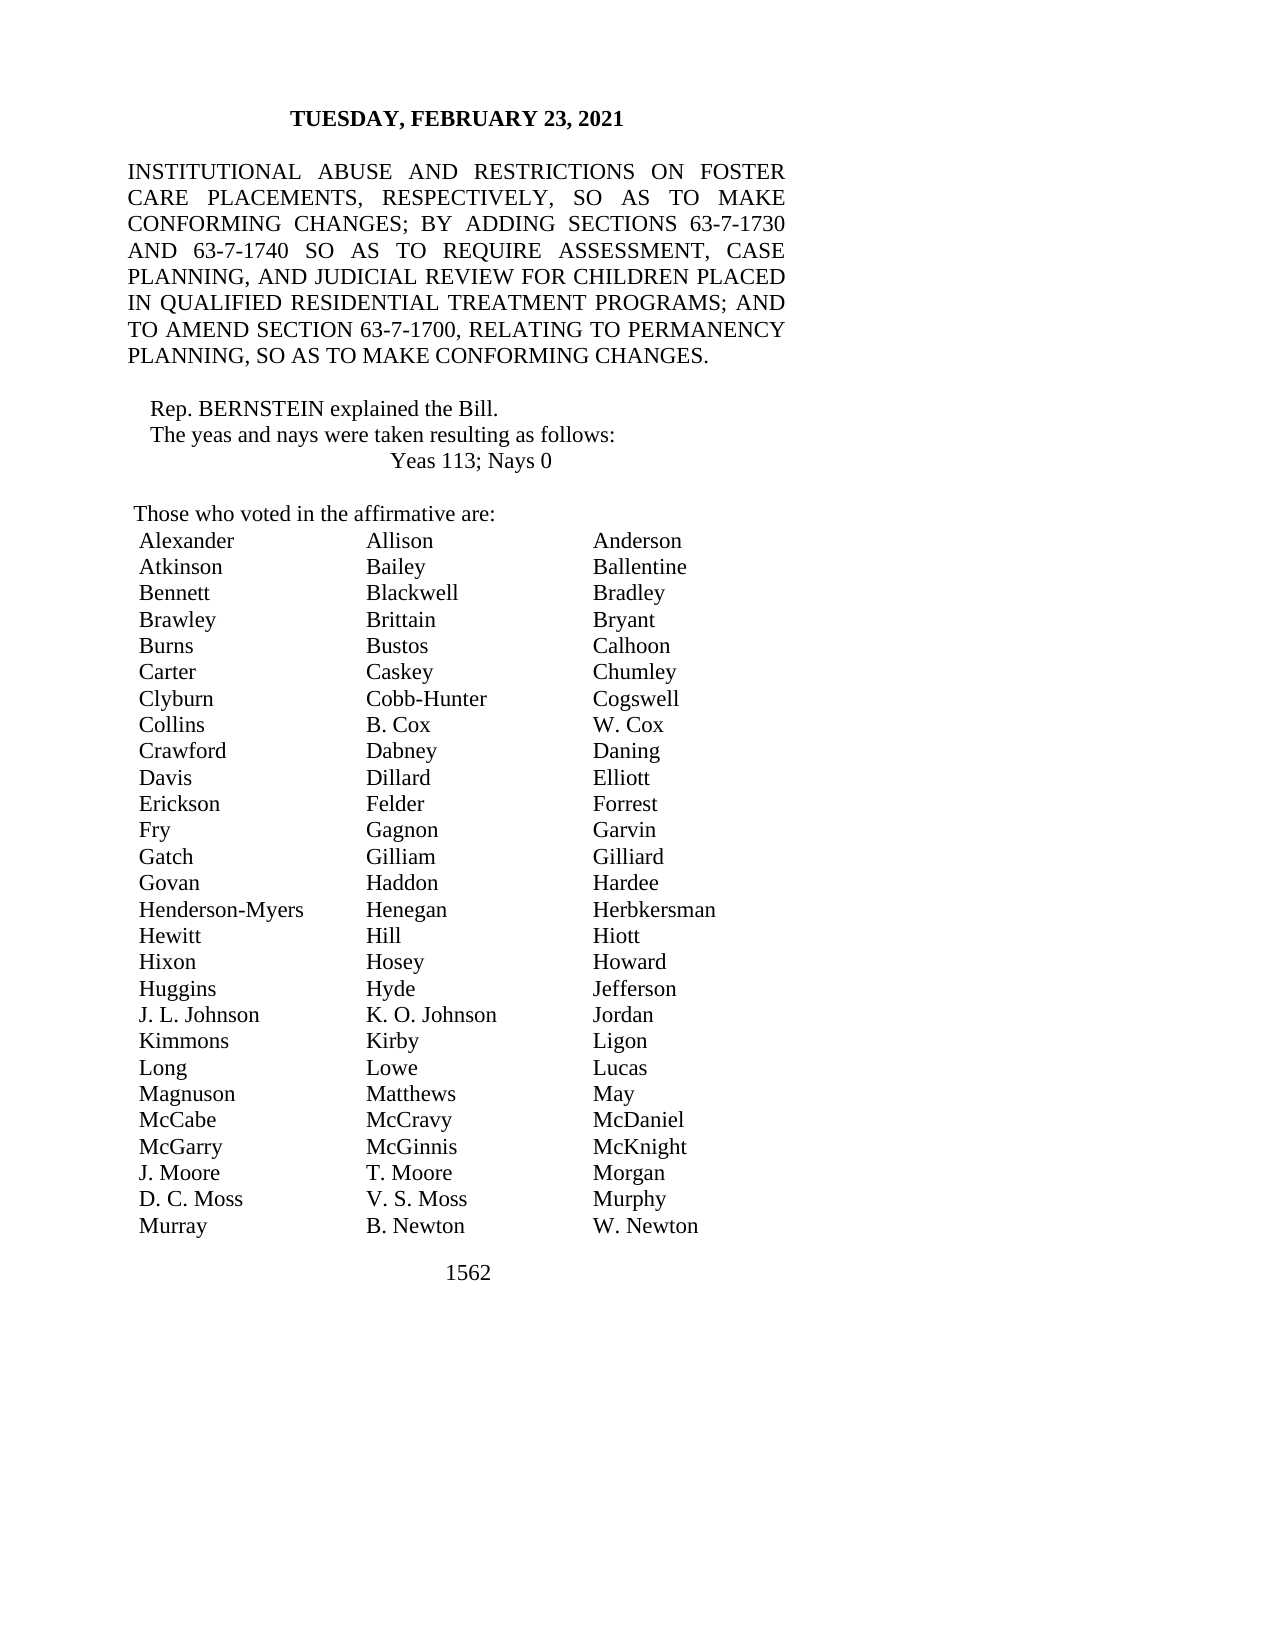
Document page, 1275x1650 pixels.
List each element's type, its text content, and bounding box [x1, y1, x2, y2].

table_cell Hyde [355, 975, 581, 1001]
table_cell Lucas [581, 1054, 808, 1080]
table_cell Daning [581, 738, 808, 764]
table_cell Murray [128, 1212, 354, 1238]
table_cell Dillard [355, 764, 581, 790]
text The yeas and nays were taken resulting as follows: [127, 421, 786, 448]
table_cell Felder [355, 790, 581, 817]
table_cell Crawford [128, 738, 354, 764]
table_cell Cogswell [581, 685, 808, 711]
table_cell Kimmons [128, 1028, 354, 1054]
table_cell Collins [128, 711, 354, 737]
table_cell Bailey [355, 553, 581, 579]
table_cell Gilliam [355, 843, 581, 869]
table_cell McGarry [128, 1133, 354, 1159]
table_cell Chumley [581, 659, 808, 685]
table_cell Atkinson [128, 553, 354, 579]
table_cell Brawley [128, 606, 354, 632]
table_cell Long [128, 1054, 354, 1080]
table_cell Cobb-Hunter [355, 685, 581, 711]
table_cell Magnuson [128, 1080, 354, 1106]
table_cell Murphy [581, 1186, 808, 1212]
table_cell Hill [355, 922, 581, 948]
table_cell Matthews [355, 1080, 581, 1106]
table_cell Kirby [355, 1028, 581, 1054]
table_cell Brittain [355, 606, 581, 632]
text Those who voted in the affirmative are: [127, 500, 786, 527]
table_cell K. O. Johnson [355, 1001, 581, 1027]
table_cell Fry [128, 817, 354, 843]
table_cell Hixon [128, 948, 354, 975]
table_cell Lowe [355, 1054, 581, 1080]
table_cell Bennett [128, 579, 354, 606]
table_cell Henderson-Myers [128, 896, 354, 922]
table_cell Gatch [128, 843, 354, 869]
table_cell Jordan [581, 1001, 808, 1027]
table_cell B. Cox [355, 711, 581, 737]
table_cell Haddon [355, 869, 581, 896]
table_header Allison [355, 527, 581, 553]
table_cell Carter [128, 659, 354, 685]
table_cell McCravy [355, 1106, 581, 1133]
table_cell Bustos [355, 632, 581, 658]
table_cell Erickson [128, 790, 354, 817]
text Rep. BERNSTEIN explained the Bill. [127, 395, 786, 421]
table_cell Jefferson [581, 975, 808, 1001]
table_cell Clyburn [128, 685, 354, 711]
table_cell T. Moore [355, 1159, 581, 1186]
table_cell Forrest [581, 790, 808, 817]
table_cell Davis [128, 764, 354, 790]
table_cell Bryant [581, 606, 808, 632]
table_cell D. C. Moss [128, 1186, 354, 1212]
text Yeas 113; Nays 0 [127, 448, 786, 474]
table_cell Hewitt [128, 922, 354, 948]
table_cell V. S. Moss [355, 1186, 581, 1212]
table_cell Hiott [581, 922, 808, 948]
table_cell Burns [128, 632, 354, 658]
table_cell Huggins [128, 975, 354, 1001]
table_cell McCabe [128, 1106, 354, 1133]
table_cell Hardee [581, 869, 808, 896]
table_cell Morgan [581, 1159, 808, 1186]
table_cell Bradley [581, 579, 808, 606]
table_cell Ballentine [581, 553, 808, 579]
table_cell McGinnis [355, 1133, 581, 1159]
table_cell Henegan [355, 896, 581, 922]
table_cell Caskey [355, 659, 581, 685]
table_cell Gagnon [355, 817, 581, 843]
table_cell McKnight [581, 1133, 808, 1159]
table_cell Garvin [581, 817, 808, 843]
table_header Anderson [581, 527, 808, 553]
table_cell Herbkersman [581, 896, 808, 922]
table_cell Blackwell [355, 579, 581, 606]
table_cell W. Cox [581, 711, 808, 737]
table_cell Hosey [355, 948, 581, 975]
table_cell W. Newton [581, 1212, 808, 1238]
table_cell Howard [581, 948, 808, 975]
table_cell Govan [128, 869, 354, 896]
table_cell McDaniel [581, 1106, 808, 1133]
table_cell Gilliard [581, 843, 808, 869]
table_cell Calhoon [581, 632, 808, 658]
table_header Alexander [128, 527, 354, 553]
table_cell Dabney [355, 738, 581, 764]
table_cell J. Moore [128, 1159, 354, 1186]
table_cell Elliott [581, 764, 808, 790]
table_cell Ligon [581, 1028, 808, 1054]
table_cell May [581, 1080, 808, 1106]
table_cell J. L. Johnson [128, 1001, 354, 1027]
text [127, 158, 786, 368]
table_cell B. Newton [355, 1212, 581, 1238]
